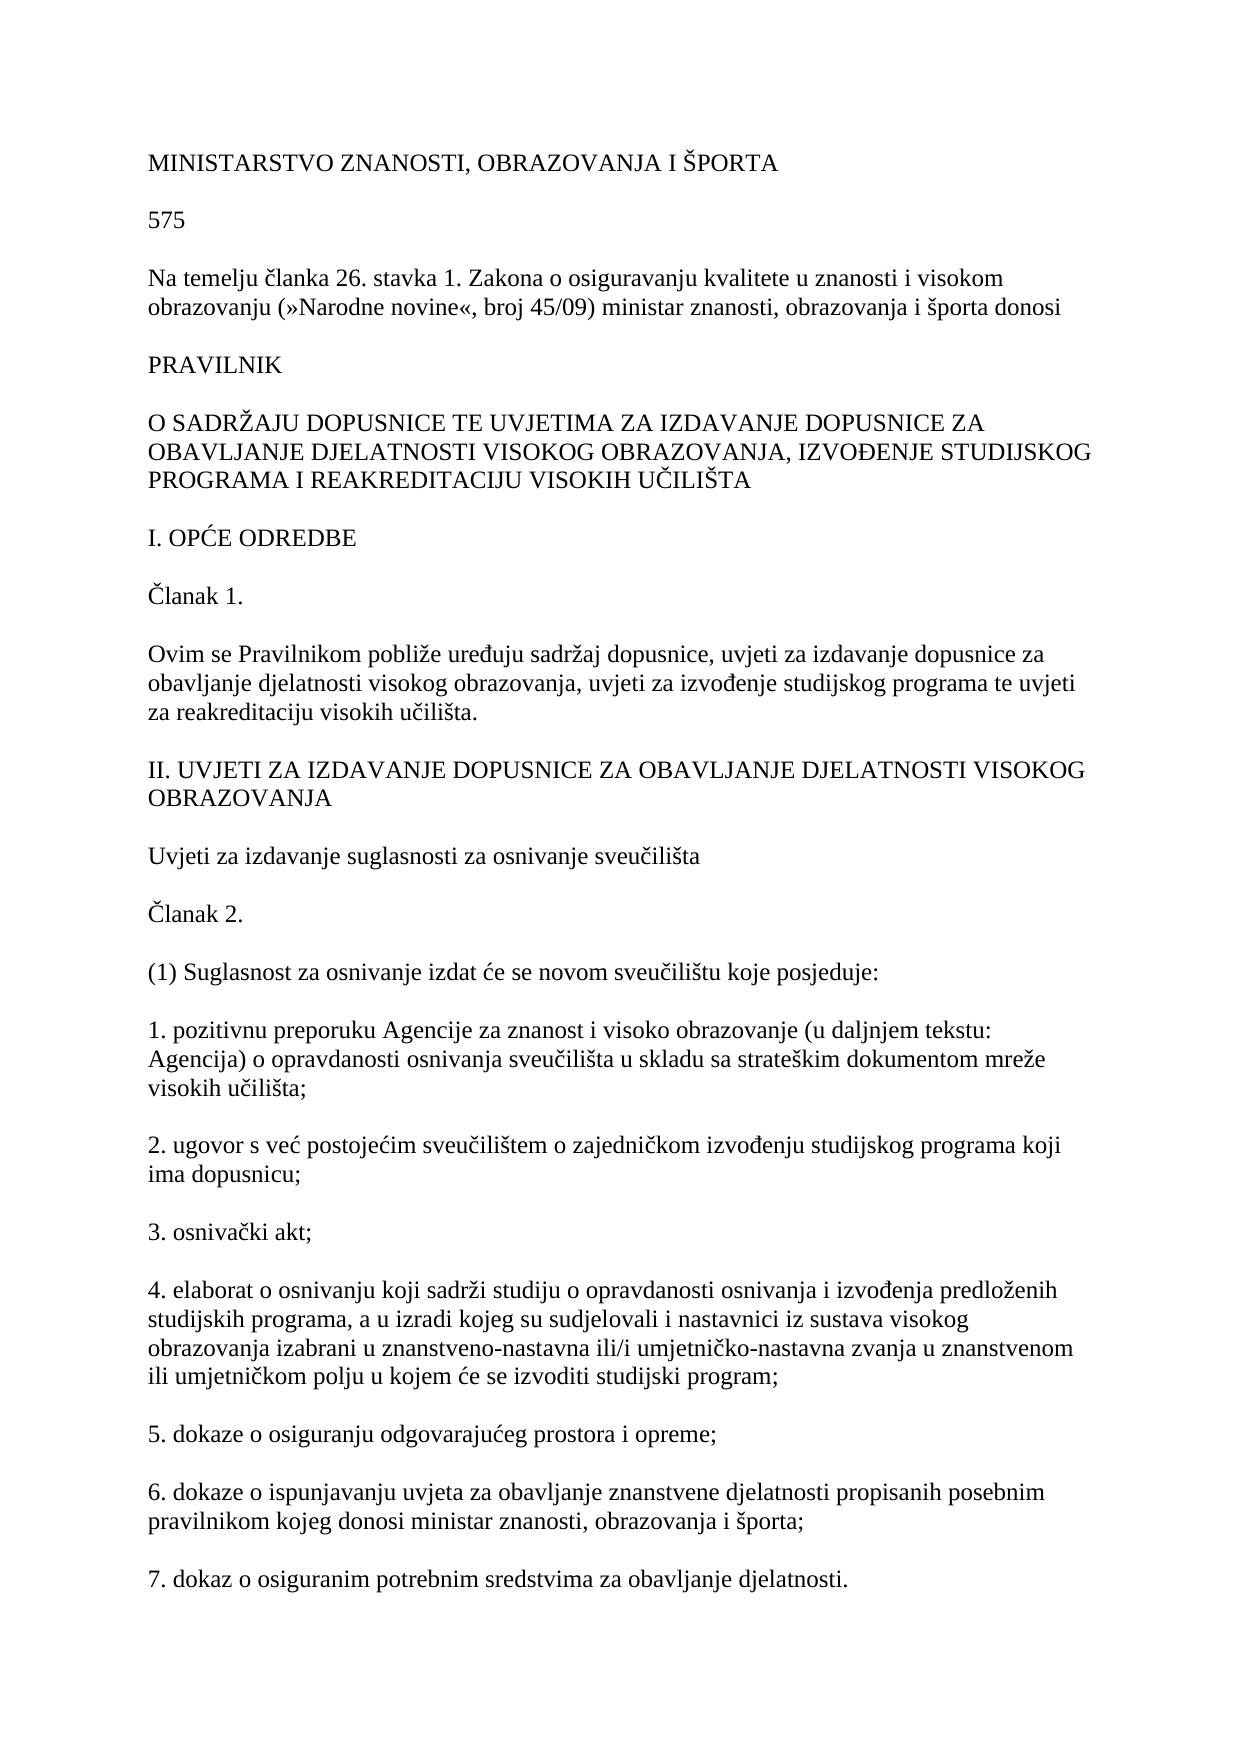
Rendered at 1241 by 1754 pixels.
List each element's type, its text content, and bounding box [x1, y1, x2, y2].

text 1. pozitivnu preporuku Agencije za znanost i visoko obrazovanje (u daljnjem tekstu: Agencija) o opravdanosti osnivanja sveučilišta u skladu sa strateškim dokumentom mreže visokih učilišta; [148, 1015, 1093, 1101]
text (1) Suglasnost za osnivanje izdat će se novom sveučilištu koje posjeduje: [148, 957, 1093, 986]
text MINISTARSTVO ZNANOSTI, OBRAZOVANJA I ŠPORTA [148, 148, 1093, 176]
text 6. dokaze o ispunjavanju uvjeta za obavljanje znanstvene djelatnosti propisanih posebnim pravilnikom kojeg donosi ministar znanosti, obrazovanja i športa; [148, 1477, 1093, 1535]
text 2. ugovor s već postojećim sveučilištem o zajedničkom izvođenju studijskog programa koji ima dopusnicu; [148, 1131, 1093, 1188]
text 5. dokaze o osiguranju odgovarajućeg prostora i opreme; [148, 1419, 1093, 1448]
text Članak 1. [148, 581, 1093, 610]
text O SADRŽAJU DOPUSNICE TE UVJETIMA ZA IZDAVANJE DOPUSNICE ZA OBAVLJANJE DJELATNOSTI VISOKOG OBRAZOVANJA, IZVOĐENJE STUDIJSKOG PROGRAMA I REAKREDITACIJU VISOKIH UČILIŠTA [148, 408, 1093, 494]
text II. UVJETI ZA IZDAVANJE DOPUSNICE ZA OBAVLJANJE DJELATNOSTI VISOKOG OBRAZOVANJA [148, 755, 1093, 812]
text 7. dokaz o osiguranim potrebnim sredstvima za obavljanje djelatnosti. [148, 1564, 1093, 1593]
text 575 [148, 206, 1093, 234]
text 3. osnivački akt; [148, 1217, 1093, 1246]
text Ovim se Pravilnikom pobliže uređuju sadržaj dopusnice, uvjeti za izdavanje dopusnice za obavljanje djelatnosti visokog obrazovanja, uvjeti za izvođenje studijskog programa te uvjeti za reakreditaciju visokih učilišta. [148, 639, 1093, 726]
text Članak 2. [148, 899, 1093, 928]
text I. OPĆE ODREDBE [148, 523, 1093, 552]
text 4. elaborat o osnivanju koji sadrži studiju o opravdanosti osnivanja i izvođenja predloženih studijskih programa, a u izradi kojeg su sudjelovali i nastavnici iz sustava visokog obrazovanja izabrani u znanstveno-nastavna ili/i umjetničko-nastavna zvanja u znanstvenom ili umjetničkom polju u kojem će se izvoditi studijski program; [148, 1275, 1093, 1390]
text Uvjeti za izdavanje suglasnosti za osnivanje sveučilišta [148, 841, 1093, 870]
text PRAVILNIK [148, 350, 1093, 379]
text Na temelju članka 26. stavka 1. Zakona o osiguravanju kvalitete u znanosti i visokom obrazovanju (»Narodne novine«, broj 45/09) ministar znanosti, obrazovanja i športa donosi [148, 263, 1093, 321]
